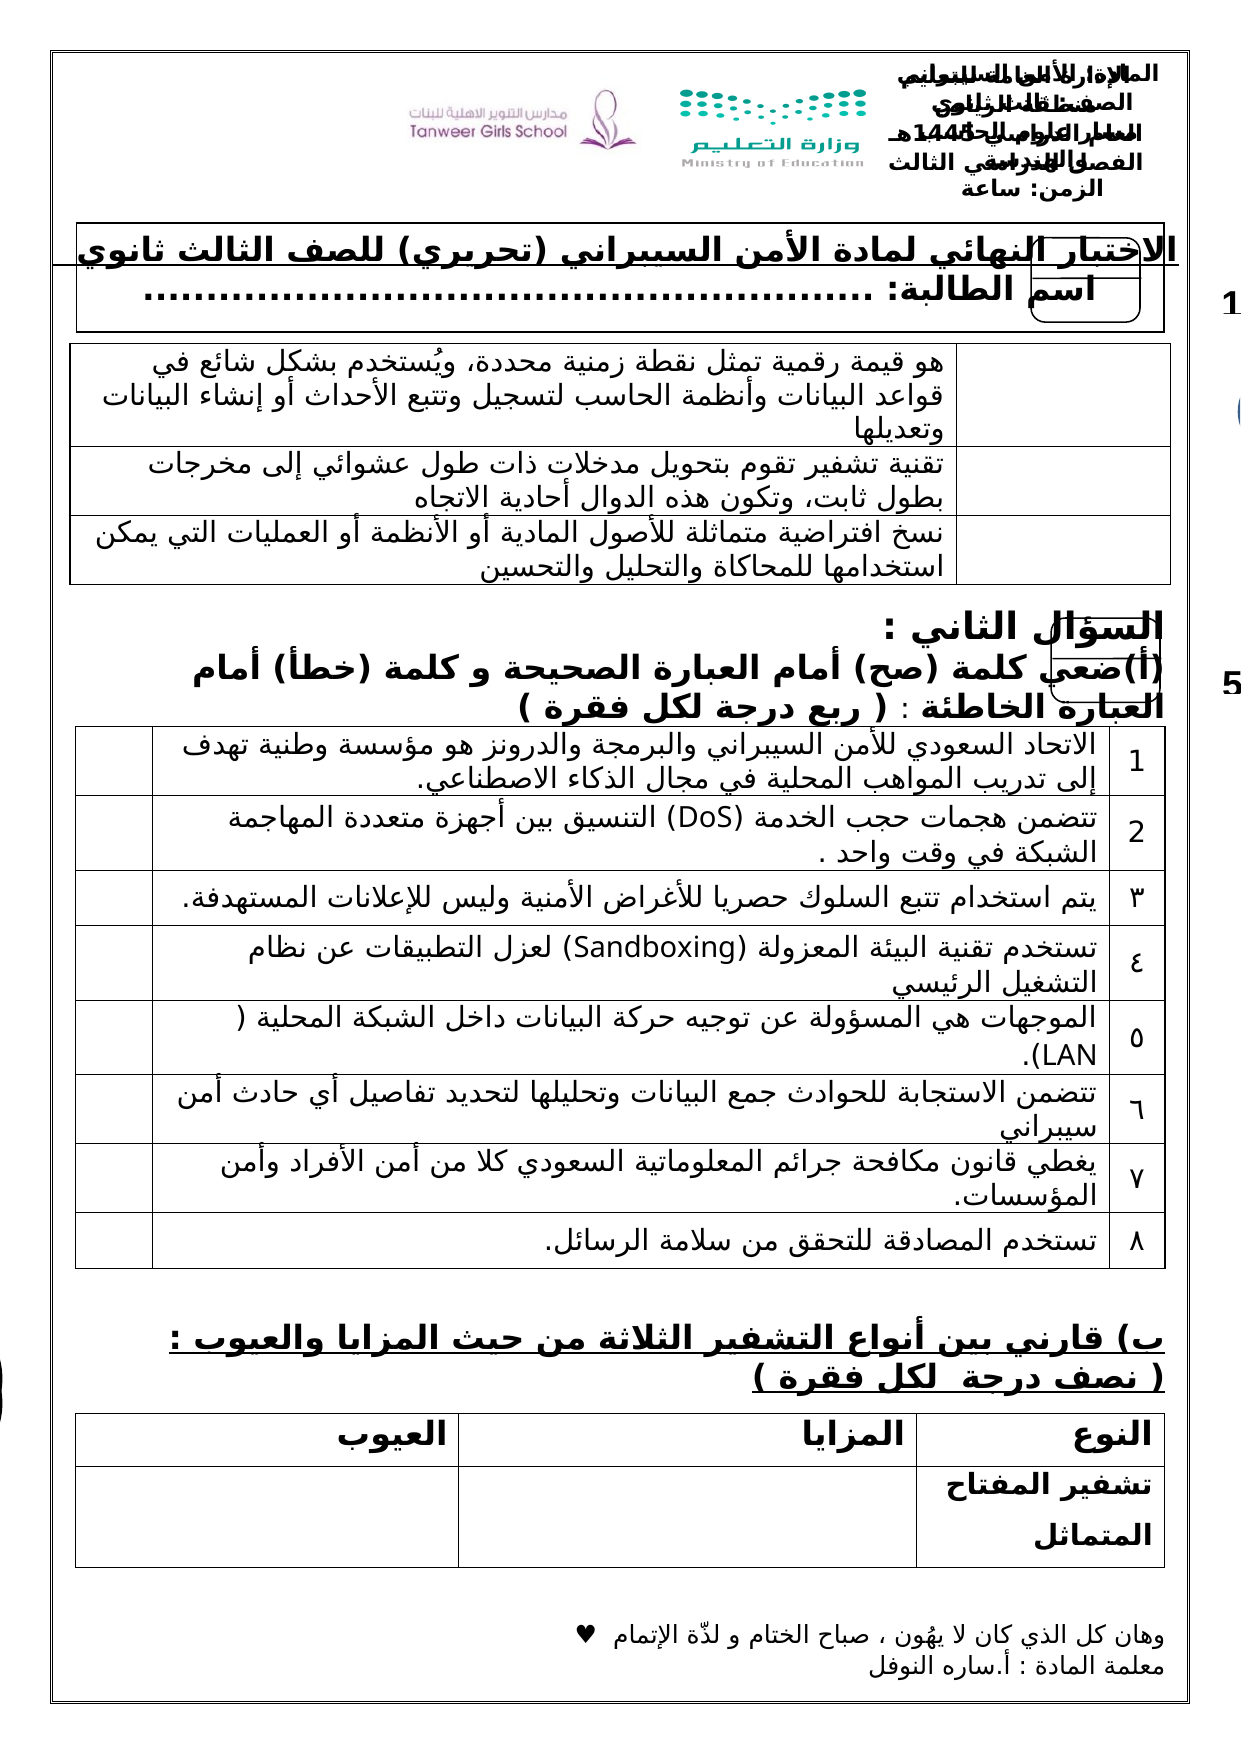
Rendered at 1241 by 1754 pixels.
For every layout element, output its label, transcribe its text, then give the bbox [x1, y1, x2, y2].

text (أ)ضعي كلمة (صح) أمام العبارة الصحيحة و كلمة (خطأ) أمام العبارة الخاطئة : ( ربع درجة لكل فقرة ) [75, 648, 1165, 726]
table_cell هو قيمة رقمية تمثل نقطة زمنية محددة، ويُستخدم بشكل شائع في قواعد البيانات وأنظمة الحاسب لتسجيل وتتبع الأحداث أو إنشاء البيانات وتعديلها [71, 344, 956, 446]
table_cell [76, 1213, 152, 1267]
table_cell نسخ افتراضية متماثلة للأصول المادية أو الأنظمة أو العمليات التي يمكن استخدامها للمحاكاة والتحليل والتحسين [71, 516, 956, 584]
table_cell 2 [1110, 796, 1164, 870]
table_cell ٦ [1110, 1075, 1164, 1143]
table_cell ٥ [1110, 1001, 1164, 1074]
table_cell [957, 344, 1170, 446]
table_cell تتضمن الاستجابة للحوادث جمع البيانات وتحليلها لتحديد تفاصيل أي حادث أمن سيبراني [153, 1075, 1109, 1143]
table_cell ٨ [1110, 1213, 1164, 1267]
table_cell [76, 871, 152, 925]
table_cell [459, 1467, 916, 1567]
table_header [76, 727, 152, 795]
table_cell [76, 1144, 152, 1212]
table_cell تتضمن هجمات حجب الخدمة (DoS) التنسيق بين أجهزة متعددة المهاجمة الشبكة في وقت واحد . [153, 796, 1109, 870]
table_cell الموجهات هي المسؤولة عن توجيه حركة البيانات داخل الشبكة المحلية (LAN). [153, 1001, 1109, 1074]
table_header المزايا [459, 1414, 916, 1466]
text ب) قارني بين أنواع التشفير الثلاثة من حيث المزايا والعيوب : ( نصف درجة لكل فقرة ) [75, 1319, 1165, 1397]
table_cell تقنية تشفير تقوم بتحويل مدخلات ذات طول عشوائي إلى مخرجات بطول ثابت، وتكون هذه الدوال أحادية الاتجاه [71, 447, 956, 515]
table_cell [76, 1001, 152, 1074]
table_cell [76, 796, 152, 870]
table_cell ٤ [1110, 926, 1164, 999]
text السؤال الثاني : [75, 605, 1165, 648]
table_header الاتحاد السعودي للأمن السيبراني والبرمجة والدرونز هو مؤسسة وطنية تهدف إلى تدريب المواهب المحلية في مجال الذكاء الاصطناعي. [153, 727, 1109, 795]
table_header العيوب [76, 1414, 458, 1466]
table_cell تستخدم تقنية البيئة المعزولة (Sandboxing) لعزل التطبيقات عن نظام التشغيل الرئيسي [153, 926, 1109, 999]
table_cell [76, 1467, 458, 1567]
table_header النوع [917, 1414, 1164, 1466]
table_cell ٧ [1110, 1144, 1164, 1212]
table_cell [957, 516, 1170, 584]
picture [659, 74, 887, 181]
table_cell [76, 926, 152, 999]
table_header 1 [1110, 727, 1164, 795]
table_cell تستخدم المصادقة للتحقق من سلامة الرسائل. [153, 1213, 1109, 1267]
table_cell يتم استخدام تتبع السلوك حصريا للأغراض الأمنية وليس للإعلانات المستهدفة. [153, 871, 1109, 925]
table_cell [957, 447, 1170, 515]
table_cell يغطي قانون مكافحة جرائم المعلوماتية السعودي كلا من أمن الأفراد وأمن المؤسسات. [153, 1144, 1109, 1212]
table_cell ٣ [1110, 871, 1164, 925]
table_cell تشفير المفتاح المتماثل [917, 1467, 1164, 1567]
table_cell [76, 1075, 152, 1143]
picture [380, 63, 654, 182]
